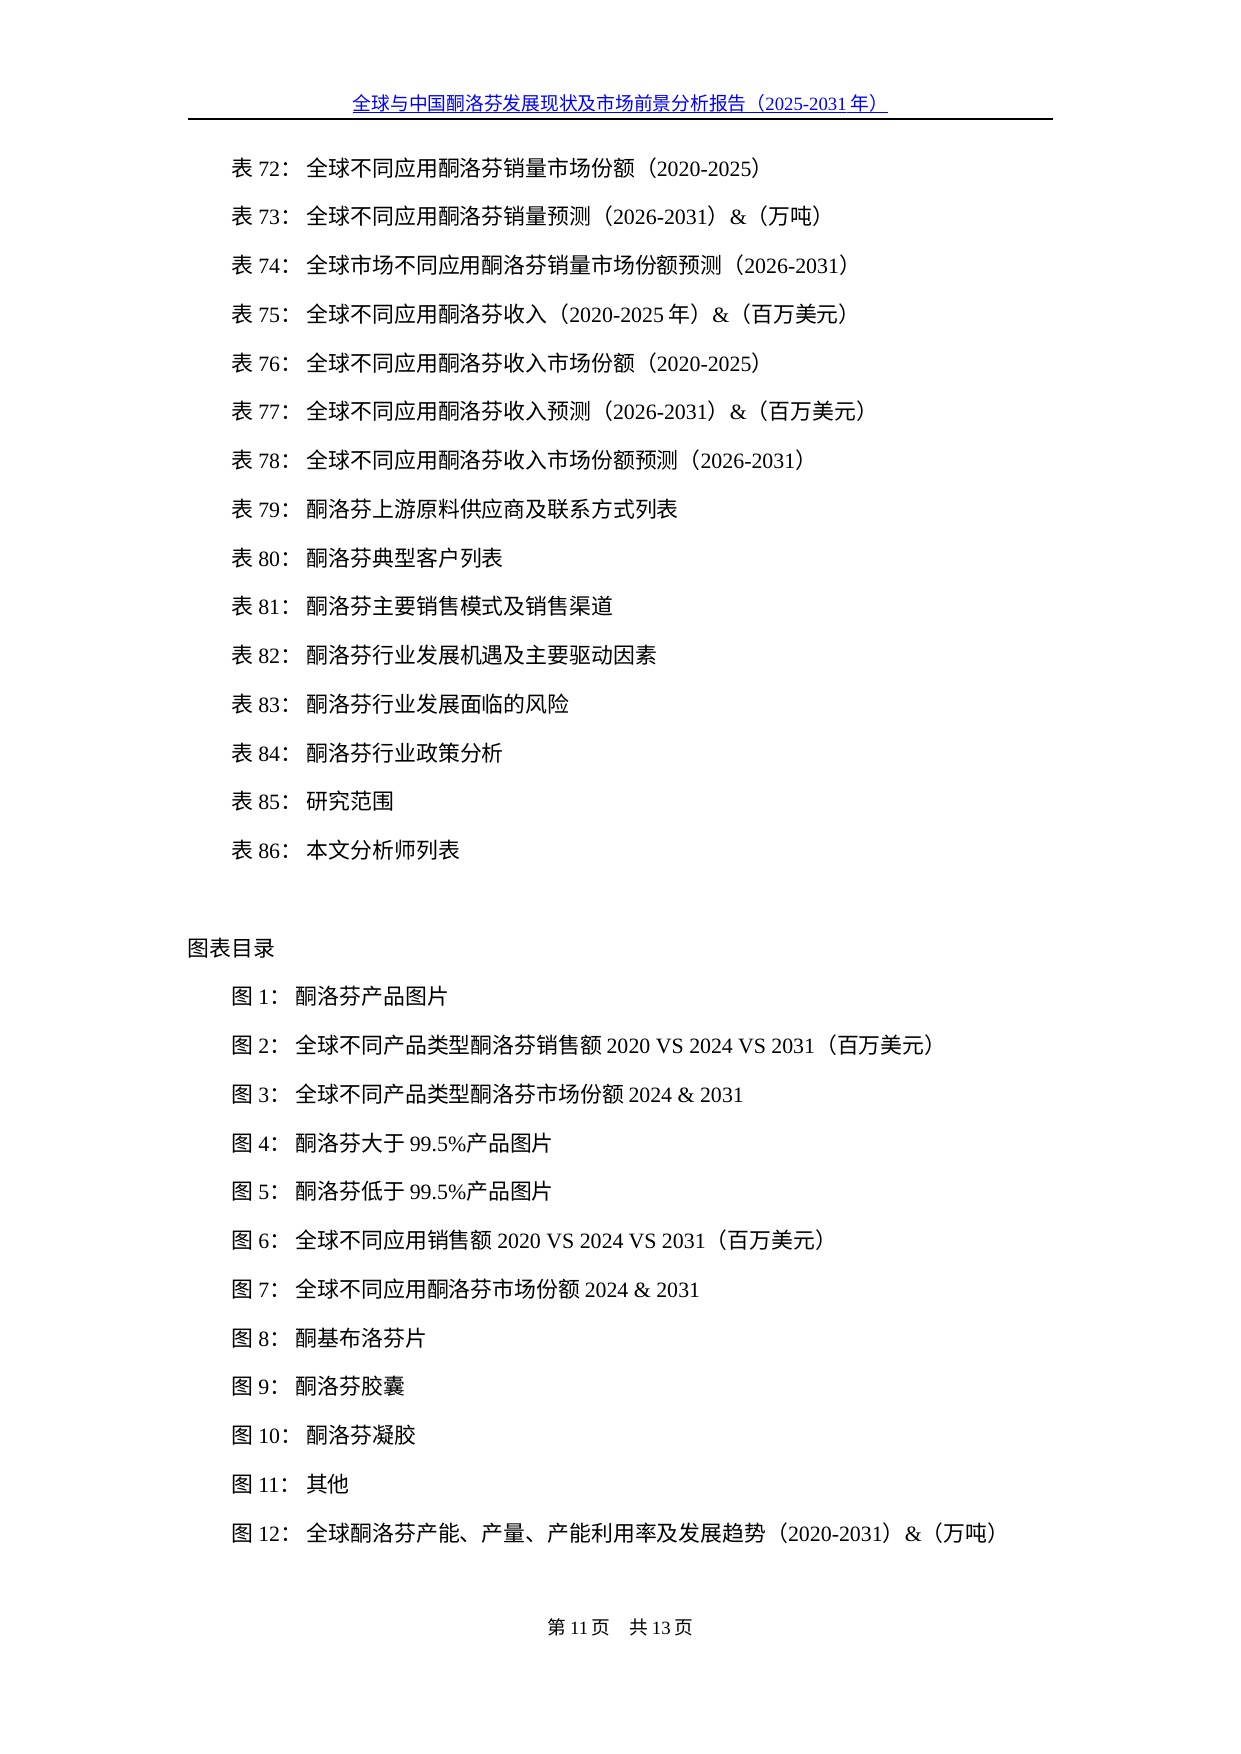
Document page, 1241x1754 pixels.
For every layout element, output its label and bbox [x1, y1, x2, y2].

text [187, 150, 1053, 1548]
